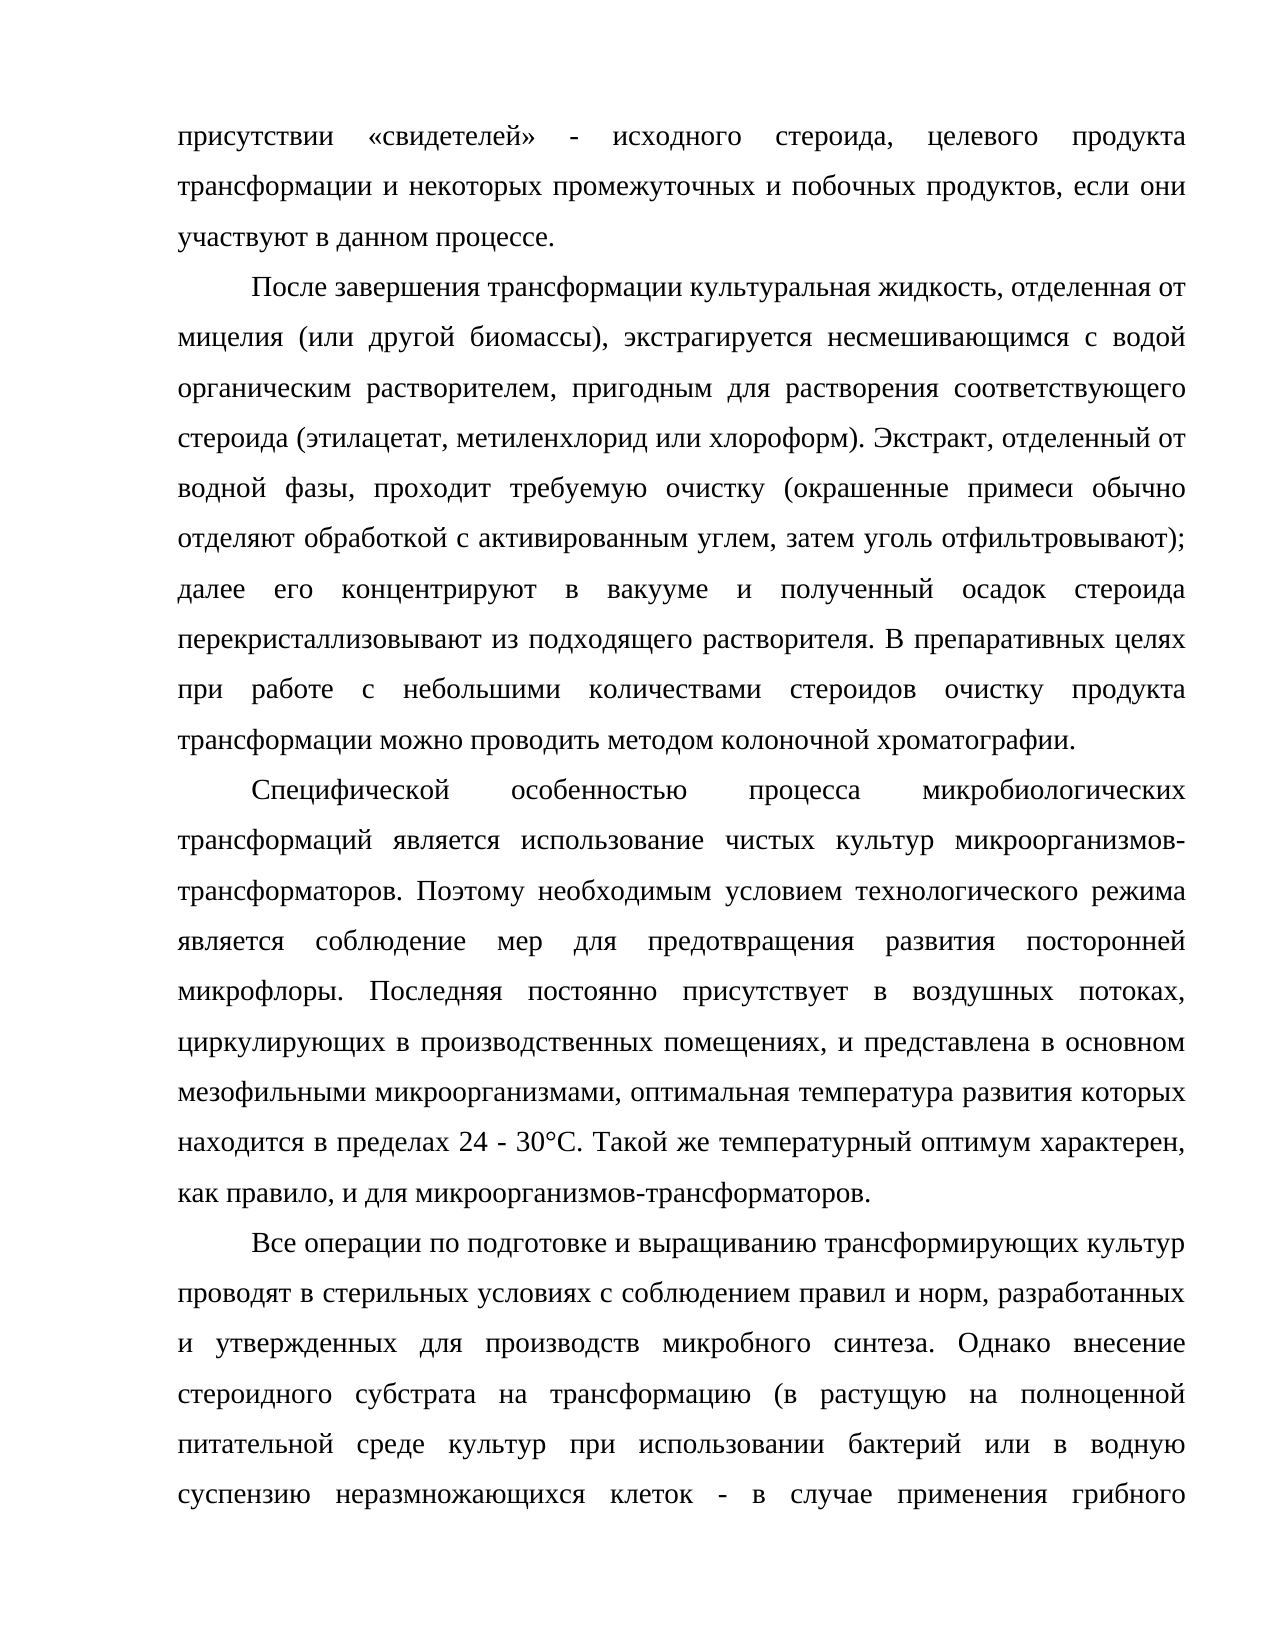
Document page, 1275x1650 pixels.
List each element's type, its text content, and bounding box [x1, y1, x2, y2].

text Специфической особенностью процесса микробиологических трансформаций является использование чистых культур микроорганизмов-трансформаторов. Поэтому необходимым условием технологического режима является соблюдение мер для предотвращения развития посторонней микрофлоры. Последняя постоянно присутствует в воздушных потоках, циркулирующих в производственных помещениях, и представлена в основном мезофильными микроорганизмами, оптимальная температура развития которых находится в пределах 24 - 30°С. Такой же температурный оптимум характерен, как правило, и для микроорганизмов-трансформаторов. [177, 772, 1186, 1208]
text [177, 118, 1186, 252]
text После завершения трансформации культуральная жидкость, отделенная от мицелия (или другой биомассы), экстрагируется несмешивающимся с водой органическим растворителем, пригодным для растворения соответствующего стероида (этилацетат, метиленхлорид или хлороформ). Экстракт, отделенный от водной фазы, проходит требуемую очистку (окрашенные примеси обычно отделяют обработкой с активированным углем, затем уголь отфильтровывают); далее его концентрируют в вакууме и полученный осадок стероида перекристаллизовывают из подходящего растворителя. В препаративных целях при работе с небольшими количествами стероидов очистку продукта трансформации можно проводить методом колоночной хроматографии. [177, 269, 1186, 755]
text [177, 1225, 1186, 1510]
